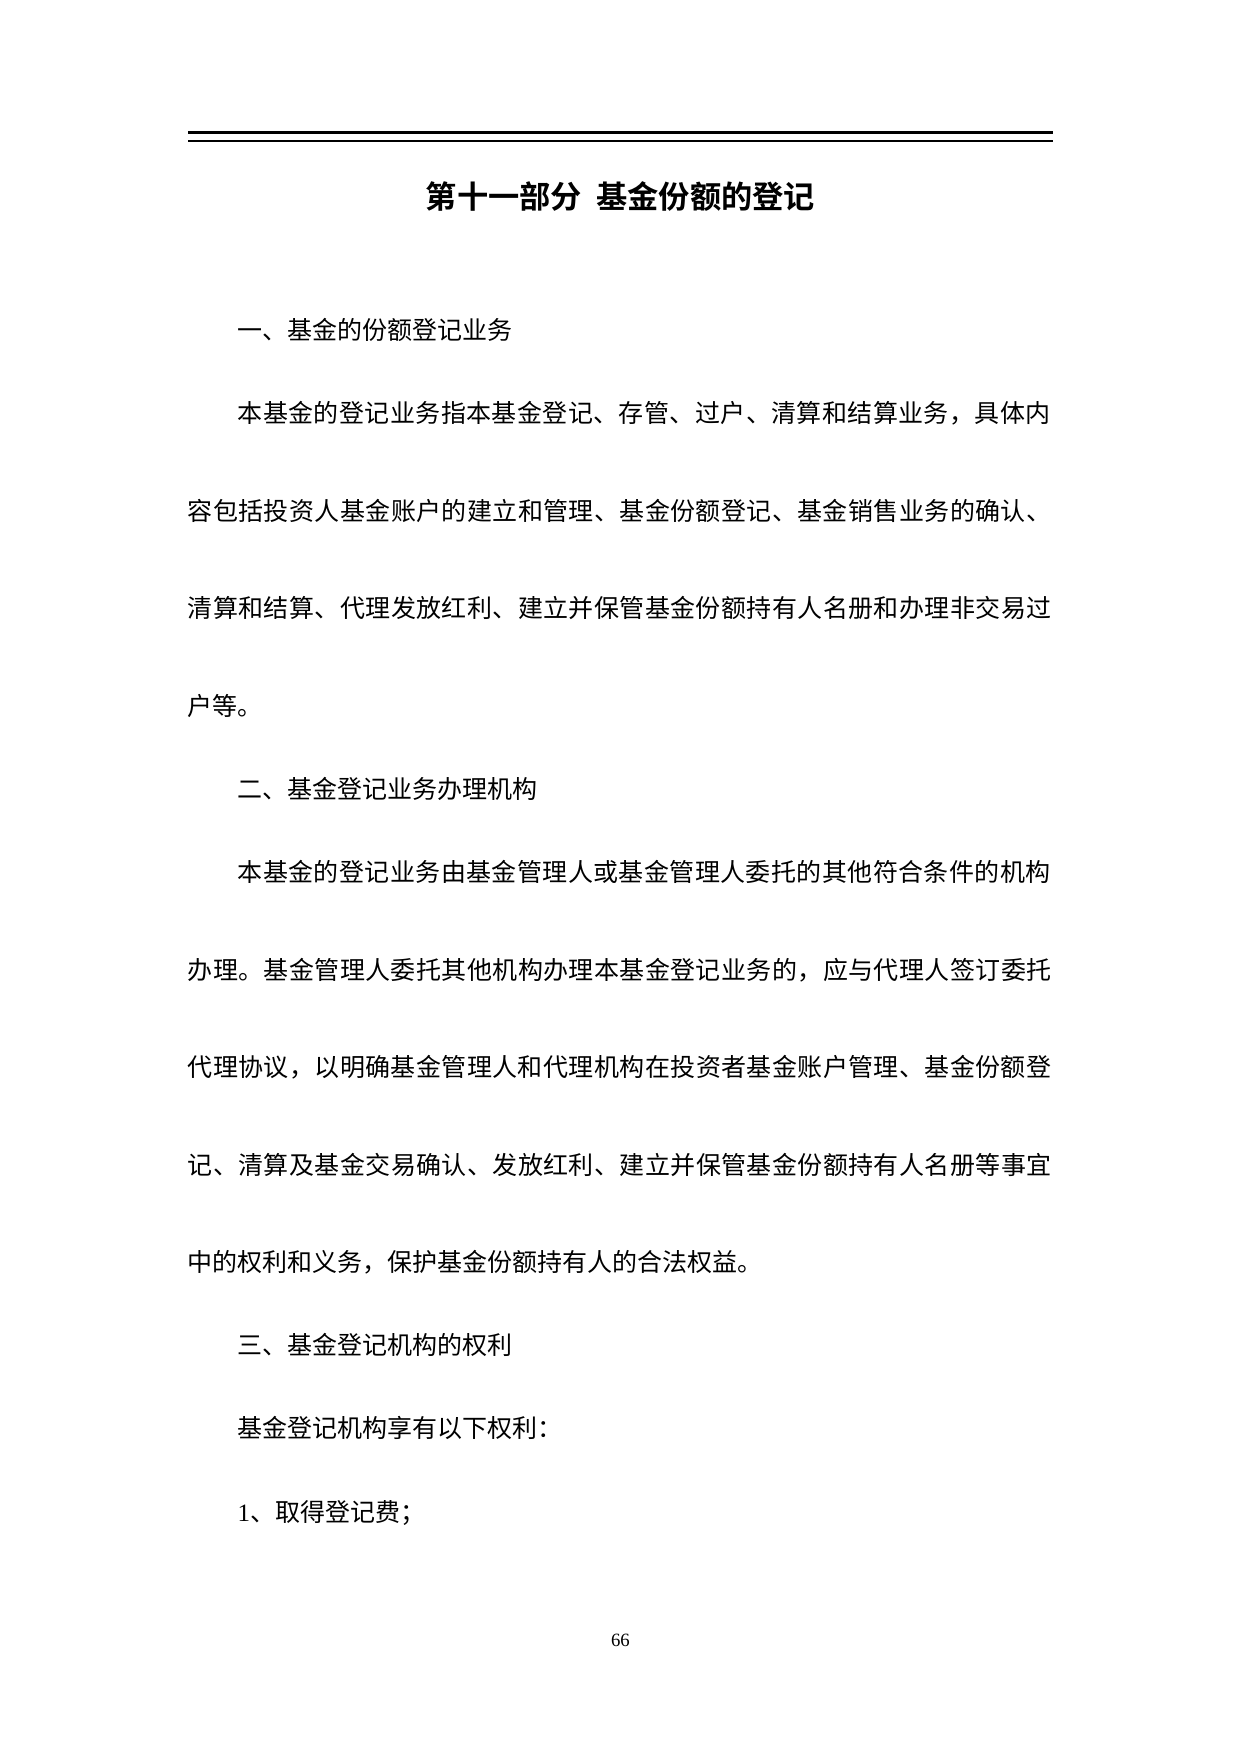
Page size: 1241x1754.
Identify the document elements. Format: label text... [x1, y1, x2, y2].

text 基金登记机构享有以下权利： [187, 1394, 1053, 1459]
text 二、基金登记业务办理机构 [187, 755, 1053, 820]
text 三、基金登记机构的权利 [187, 1311, 1053, 1376]
subtitle 第十一部分 基金份额的登记 [187, 162, 1053, 227]
text 本基金的登记业务由基金管理人或基金管理人委托的其他符合条件的机构办理。基金管理人委托其他机构办理本基金登记业务的，应与代理人签订委托代理协议，以明确基金管理人和代理机构在投资者基金账户管理、基金份额登记、清算及基金交易确认、发放红利、建立并保管基金份额持有人名册等事宜中的权利和义务，保护基金份额持有人的合法权益。 [187, 838, 1053, 1293]
text 本基金的登记业务指本基金登记、存管、过户、清算和结算业务，具体内容包括投资人基金账户的建立和管理、基金份额登记、基金销售业务的确认、清算和结算、代理发放红利、建立并保管基金份额持有人名册和办理非交易过户等。 [187, 379, 1053, 737]
text 一、基金的份额登记业务 [187, 296, 1053, 361]
text 1、取得登记费； [187, 1478, 1053, 1543]
